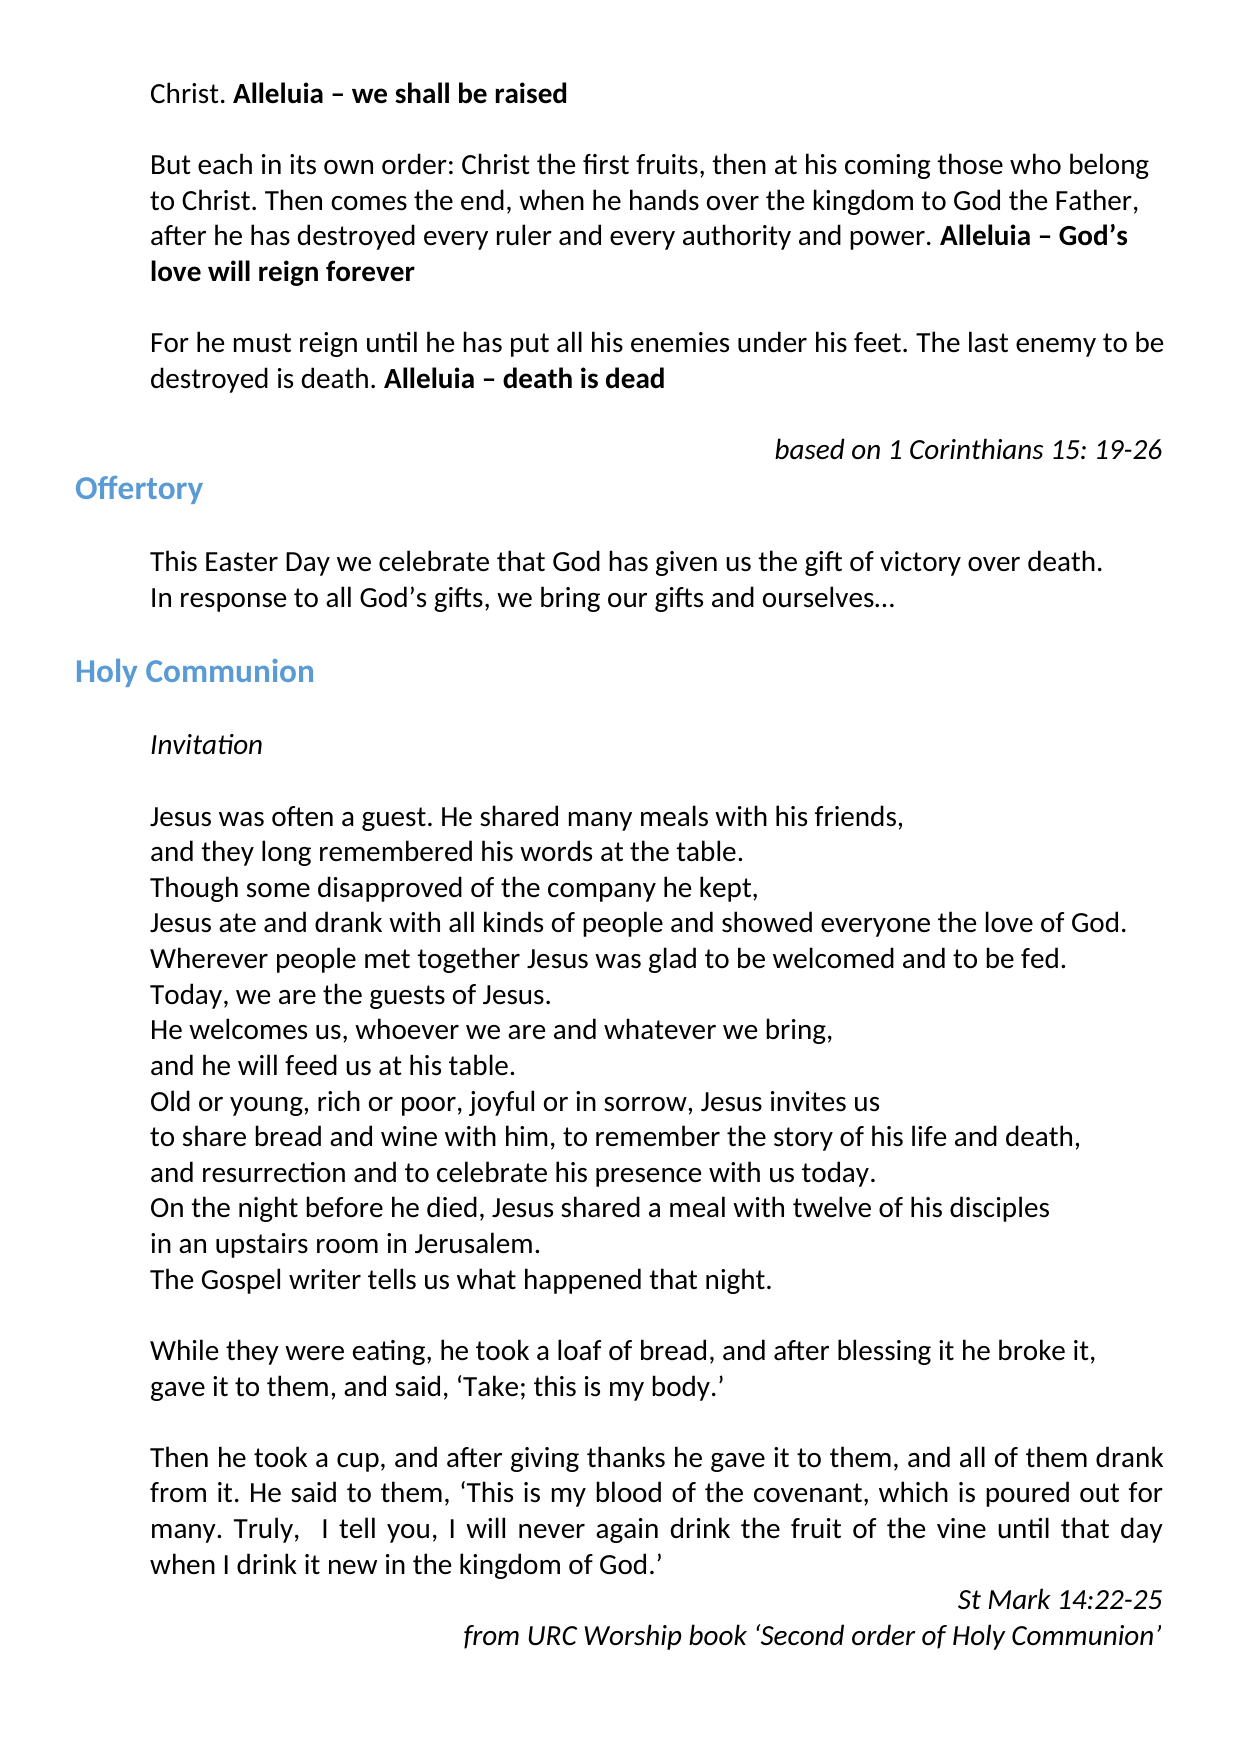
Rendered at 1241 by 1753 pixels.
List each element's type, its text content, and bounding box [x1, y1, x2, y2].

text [150, 75, 1165, 111]
text The Gospel writer tells us what happened that night. [75, 1261, 1165, 1296]
text Jesus was often a guest. He shared many meals with his friends, [75, 798, 1165, 833]
text in an upstairs room in Jerusalem. [75, 1225, 1165, 1261]
text and resurrection and to celebrate his presence with us today. [75, 1154, 1165, 1189]
text Though some disapproved of the company he kept, [75, 869, 1165, 904]
text and they long remembered his words at the table. [75, 833, 1165, 869]
text and he will feed us at his table. Old or young, rich or poor, joyful or in sorrow, Jesus invites us to share bread and wine with him, to remember the story of his life and death, [150, 1047, 1165, 1154]
text from URC Worship book ‘Second order of Holy Communion’ [75, 1617, 1165, 1653]
text In response to all God’s gifts, we bring our gifts and ourselves… [75, 579, 1165, 614]
text gave it to them, and said, ‘Take; this is my body.’ [75, 1368, 1165, 1403]
text St Mark 14:22-25 [150, 1581, 1165, 1617]
text Then he took a cup, and after giving thanks he gave it to them, and all of them drank from it. He said to them, ‘This is my blood of the covenant, which is poured out for many. Truly, I tell you, I will never again drink the fruit of the vine until that day when I drink it new in the kingdom of God.’ [150, 1439, 1165, 1581]
text Jesus ate and drank with all kinds of people and showed everyone the love of God. Wherever people met together Jesus was glad to be welcomed and to be fed. Today, we are the guests of Jesus. He welcomes us, whoever we are and whatever we bring, [150, 904, 1165, 1047]
text based on 1 Corinthians 15: 19-26 [75, 431, 1165, 467]
text On the night before he died, Jesus shared a meal with twelve of his disciples [75, 1189, 1165, 1225]
text But each in its own order: Christ the first fruits, then at his coming those who belong to Christ. Then comes the end, when he hands over the kingdom to God the Father, after he has destroyed every ruler and every authority and power. Alleluia – God’s love will reign forever [150, 146, 1165, 289]
text For he must reign until he has put all his enemies under his feet. The last enemy to be destroyed is death. Alleluia – death is dead [150, 324, 1165, 396]
text While they were eating, he took a loaf of bread, and after blessing it he broke it, [75, 1332, 1165, 1368]
text Invitation [75, 726, 1165, 762]
text Offertory [75, 467, 1165, 508]
text Holy Communion [75, 650, 1165, 691]
text This Easter Day we celebrate that God has given us the gift of victory over death. [75, 543, 1165, 579]
